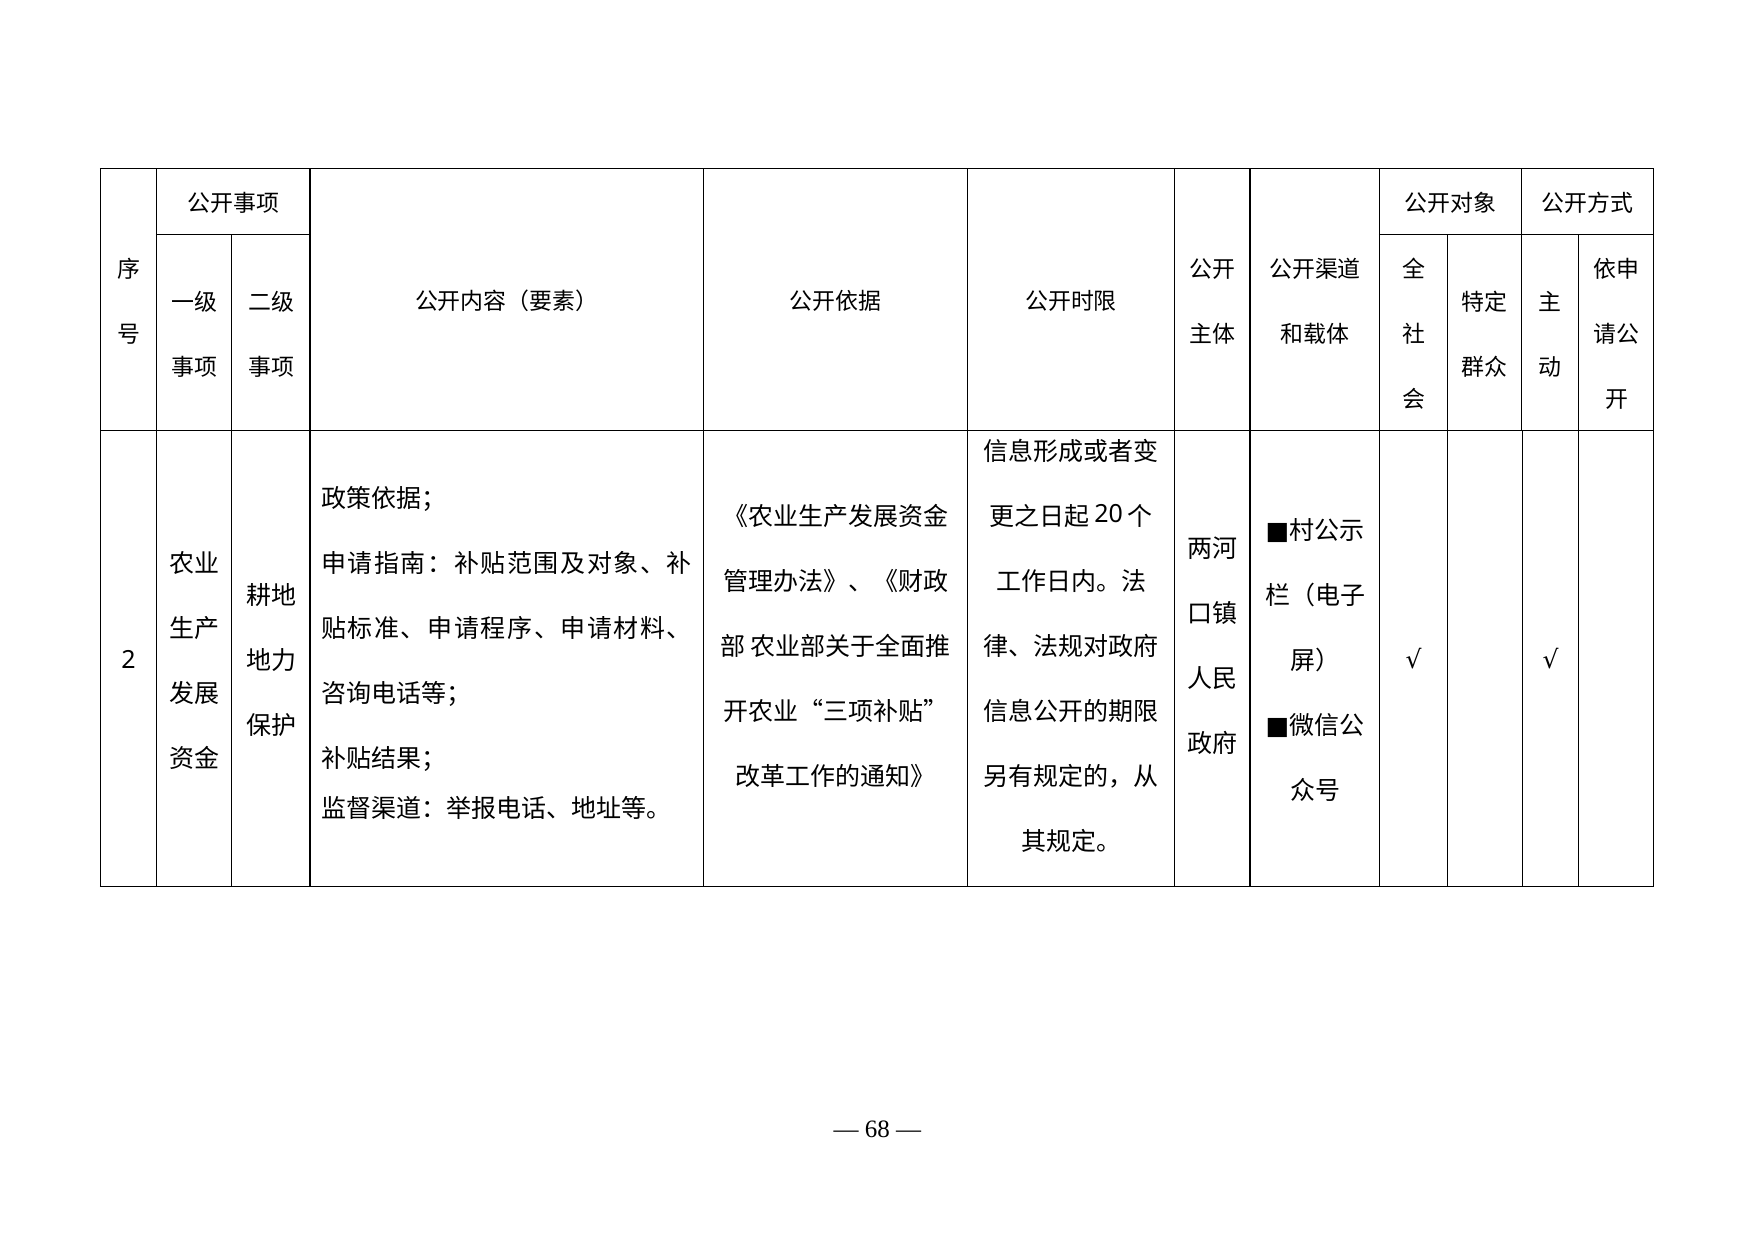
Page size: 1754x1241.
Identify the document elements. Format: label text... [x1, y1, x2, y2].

table_cell 政策依据； 申请指南：补贴范围及对象、补贴标准、申请程序、申请材料、咨询电话等； 补贴结果； 监督渠道：举报电话、地址等。 [311, 431, 703, 886]
table_header 公开时限 [968, 169, 1174, 430]
table_header 序号 [101, 169, 156, 430]
table_header 公开依据 [704, 169, 967, 430]
table_header 公开方式 [1522, 169, 1653, 234]
table_header 公开主体 [1175, 169, 1249, 430]
table_cell 《农业生产发展资金管理办法》、《财政部 农业部关于全面推开农业“三项补贴”改革工作的通知》 [704, 431, 967, 886]
table_cell 特定群众 [1448, 235, 1521, 430]
table_cell √ [1380, 431, 1447, 886]
table_cell [1448, 431, 1522, 886]
table_cell 依申请公开 [1579, 235, 1653, 430]
table_cell [1579, 431, 1653, 886]
table_cell 一级事项 [157, 235, 231, 430]
table_cell 信息形成或者变更之日起20个工作日内。法律、法规对政府信息公开的期限另有规定的，从其规定。 [968, 431, 1174, 886]
table_cell 农业生产发展资金 [157, 431, 231, 886]
table_cell 全社会 [1380, 235, 1447, 430]
table_header 公开对象 [1380, 169, 1521, 234]
table_header 公开事项 [157, 169, 309, 234]
table_header 公开内容（要素） [311, 169, 703, 430]
table_cell 两河口镇人民政府 [1175, 431, 1249, 886]
table_cell 耕地地力保护 [232, 431, 309, 886]
table_cell √ [1523, 431, 1578, 886]
table_cell 主动 [1522, 235, 1578, 430]
table_cell 二级事项 [232, 235, 309, 430]
table_header 公开渠道和载体 [1251, 169, 1379, 430]
table_cell ■村公示栏（电子屏） ■微信公众号 [1251, 431, 1379, 886]
table_cell 2 [101, 431, 156, 886]
